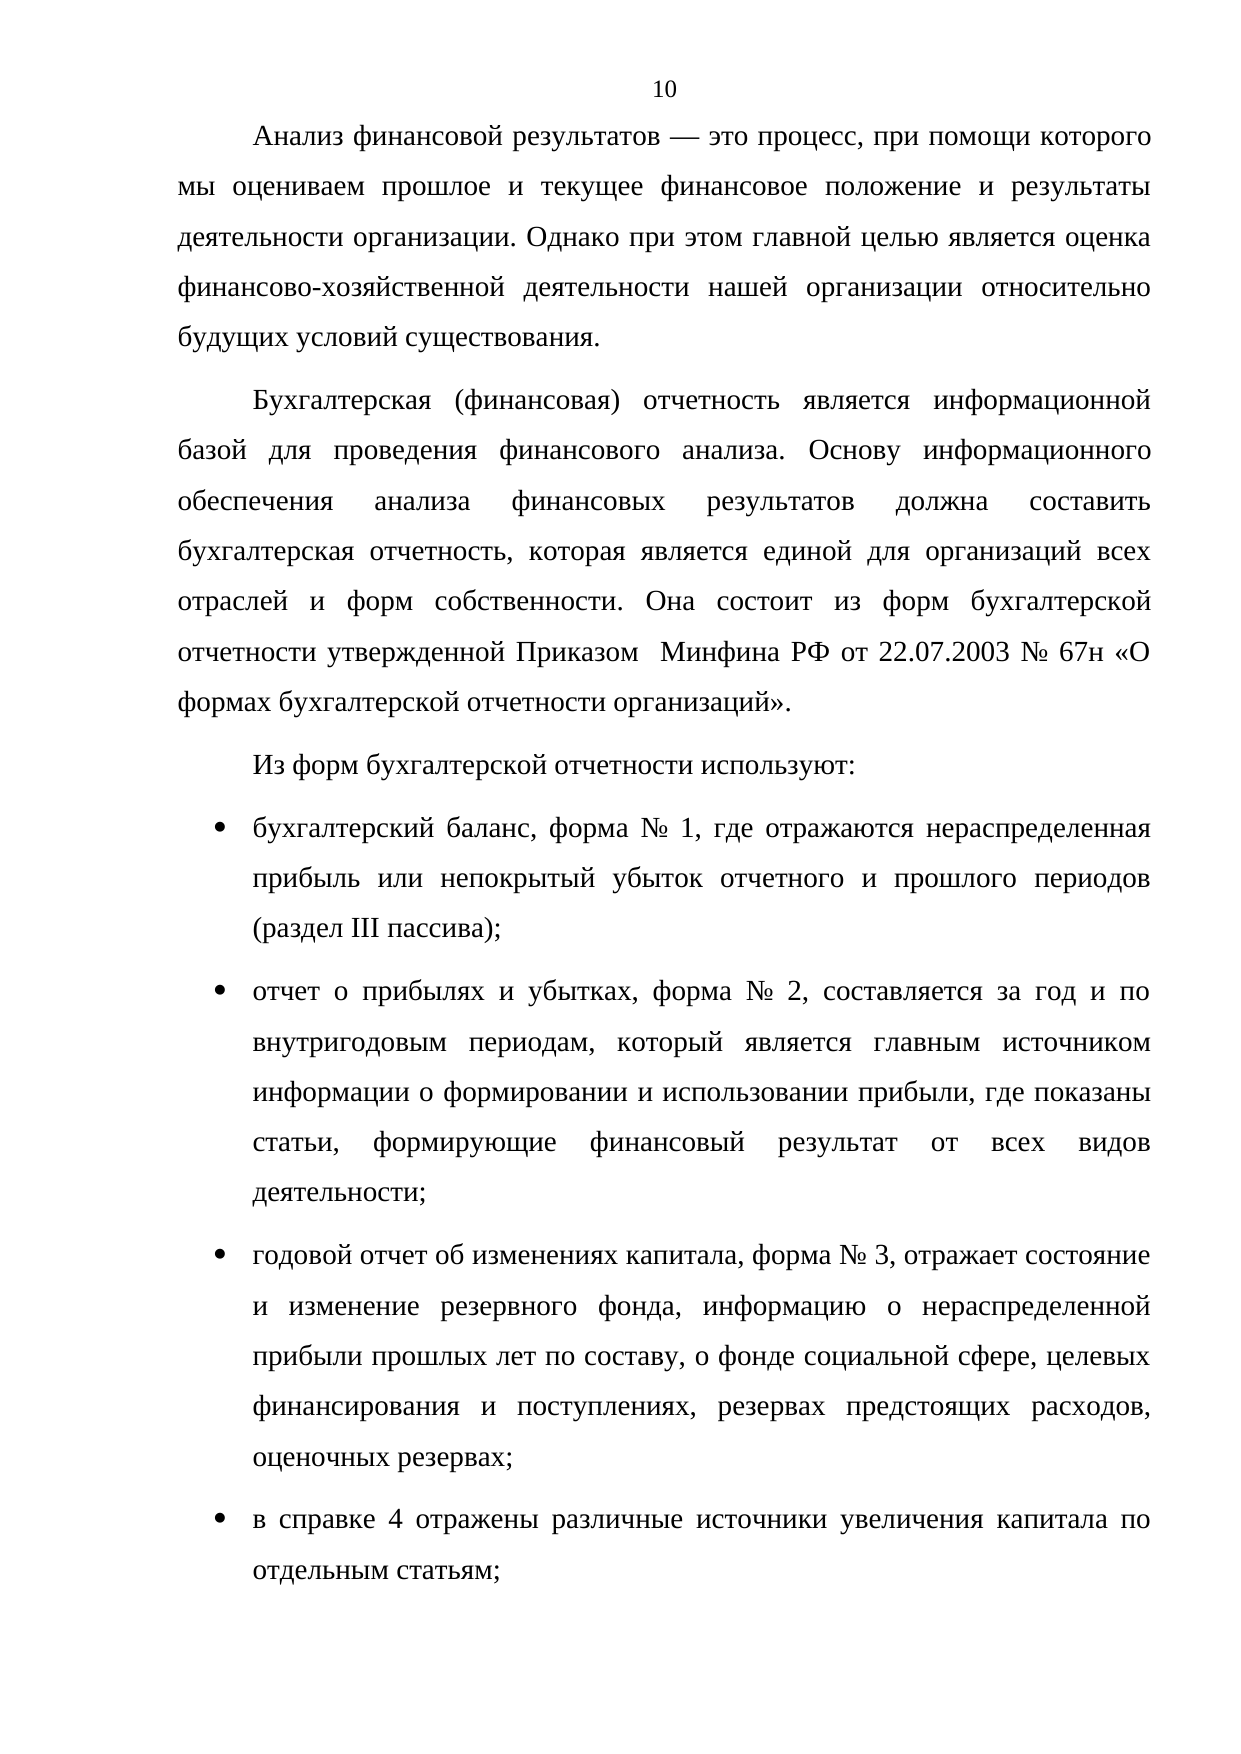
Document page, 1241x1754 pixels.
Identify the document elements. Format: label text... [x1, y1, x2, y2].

list в справке 4 отражены различные источники увеличения капитала по отдельным статьям; [215, 1502, 1152, 1586]
list годовой отчет об изменениях капитала, форма № 3, отражает состояние и изменение резервного фонда, информацию о нераспределенной прибыли прошлых лет по составу, о фонде социальной сфере, целевых финансирования и поступлениях, резервах предстоящих расходов, оценочных резервах; [215, 1237, 1152, 1472]
text Из форм бухгалтерской отчетности используют: [177, 747, 1152, 780]
text Бухгалтерская (финансовая) отчетность является информационной базой для проведения финансового анализа. Основу информационного обеспечения анализа финансовых результатов должна составить бухгалтерская отчетность, которая является единой для организаций всех отраслей и форм собственности. Она состоит из форм бухгалтерской отчетности утвержденной Приказом Минфина РФ от 22.07.2003 № 67н «О формах бухгалтерской отчетности организаций». [177, 382, 1152, 718]
list бухгалтерский баланс, форма № 1, где отражаются нераспределенная прибыль или непокрытый убыток отчетного и прошлого периодов (раздел III пассива); [215, 810, 1152, 944]
text Анализ финансовой результатов — это процесс, при помощи которого мы оцениваем прошлое и текущее финансовое положение и результаты деятельности организации. Однако при этом главной целью является оценка финансово-хозяйственной деятельности нашей организации относительно будущих условий существования. [177, 118, 1152, 353]
list отчет о прибылях и убытках, форма № 2, составляется за год и по внутригодовым периодам, который является главным источником информации о формировании и использовании прибыли, где показаны статьи, формирующие финансовый результат от всех видов деятельности; [215, 973, 1152, 1208]
